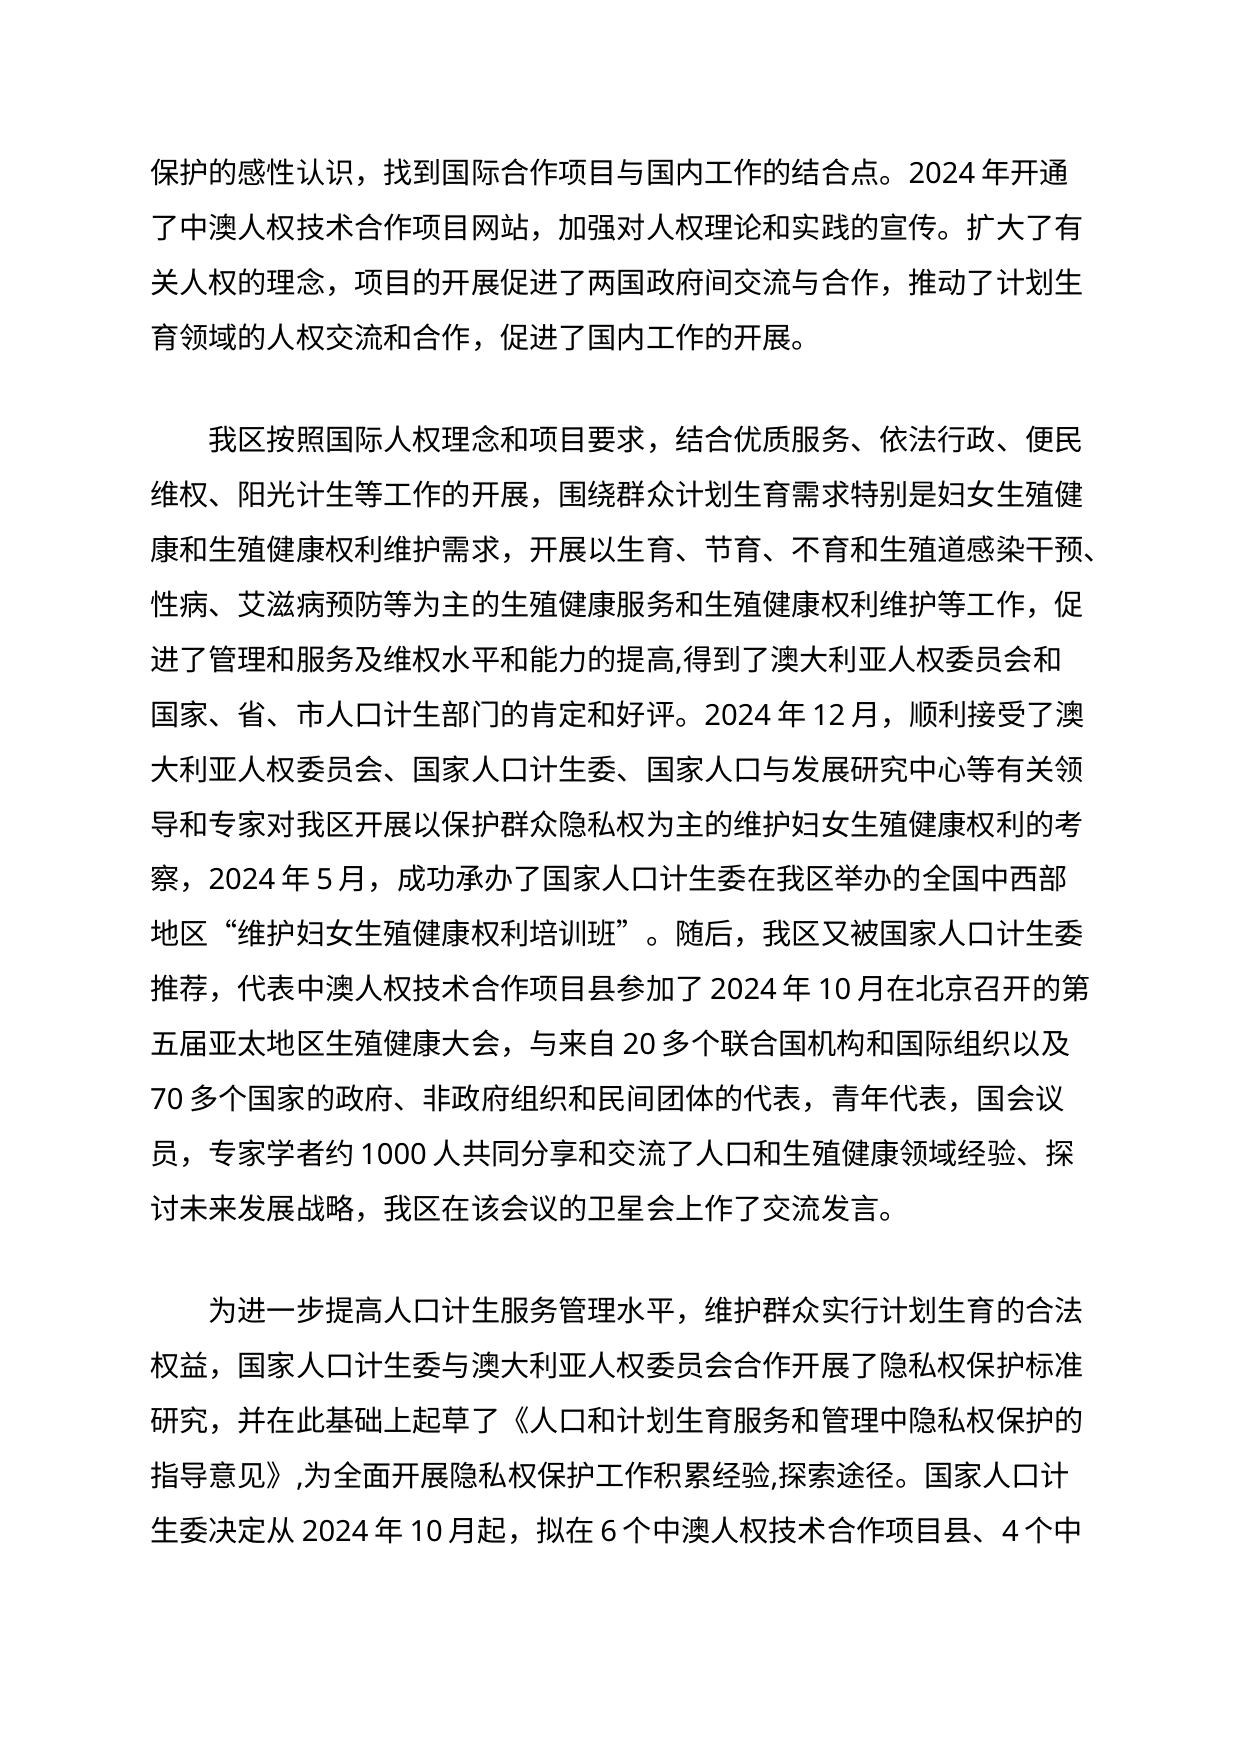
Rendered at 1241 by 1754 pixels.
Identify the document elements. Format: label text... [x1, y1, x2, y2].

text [150, 1288, 1090, 1550]
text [150, 150, 1090, 357]
text 我区按照国际人权理念和项目要求，结合优质服务、依法行政、便民维权、阳光计生等工作的开展，围绕群众计划生育需求特别是妇女生殖健康和生殖健康权利维护需求，开展以生育、节育、不育和生殖道感染干预、性病、艾滋病预防等为主的生殖健康服务和生殖健康权利维护等工作，促进了管理和服务及维权水平和能力的提高,得到了澳大利亚人权委员会和国家、省、市人口计生部门的肯定和好评。2024年12月，顺利接受了澳大利亚人权委员会、国家人口计生委、国家人口与发展研究中心等有关领导和专家对我区开展以保护群众隐私权为主的维护妇女生殖健康权利的考察，2024年5月，成功承办了国家人口计生委在我区举办的全国中西部地区“维护妇女生殖健康权利培训班”。随后，我区又被国家人口计生委推荐，代表中澳人权技术合作项目县参加了2024年10月在北京召开的第五届亚太地区生殖健康大会，与来自20多个联合国机构和国际组织以及70多个国家的政府、非政府组织和民间团体的代表，青年代表，国会议员，专家学者约1000人共同分享和交流了人口和生殖健康领域经验、探讨未来发展战略，我区在该会议的卫星会上作了交流发言。 [150, 417, 1090, 1228]
